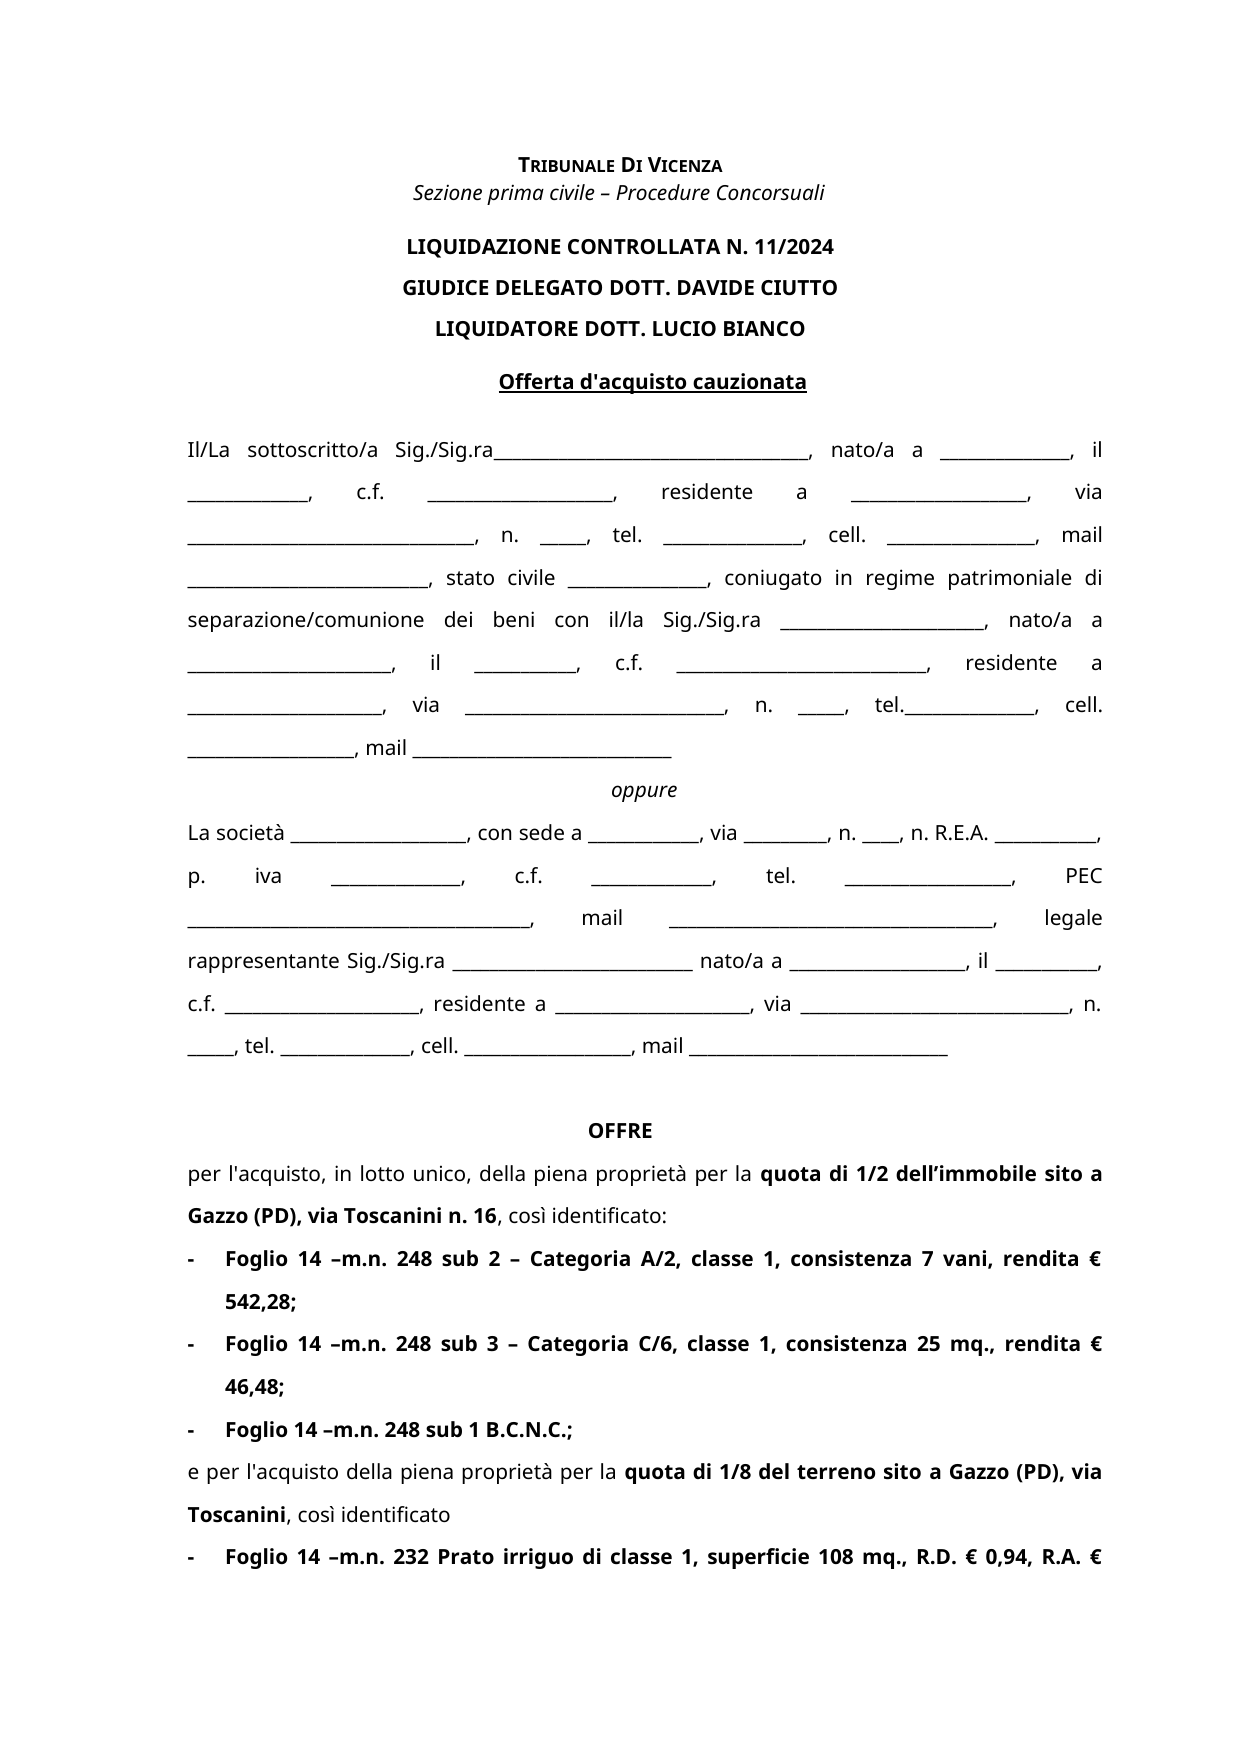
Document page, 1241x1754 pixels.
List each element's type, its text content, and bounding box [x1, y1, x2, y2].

text Tribunale Di Vicenza [187, 150, 1053, 178]
text La società ___________________, con sede a ____________, via _________, n. ____, n. R.E.A. ___________, p. iva ______________, c.f. _____________, tel. __________________, PEC _____________________________________, mail ___________________________________, legale rappresentante Sig./Sig.ra __________________________ nato/a a ___________________, il ___________, c.f. _____________________, residente a _____________________, via _____________________________, n. _____, tel. ______________, cell. __________________, mail ____________________________ [187, 818, 1103, 1060]
list Foglio 14 –m.n. 248 sub 1 B.C.N.C.; [187, 1415, 1103, 1443]
text oppure [187, 776, 1103, 804]
text Il/La sottoscritto/a Sig./Sig.ra__________________________________, nato/a a ______________, il _____________, c.f. ____________________, residente a ___________________, via _______________________________, n. _____, tel. _______________, cell. ________________, mail __________________________, stato civile _______________, coniugato in regime patrimoniale di separazione/comunione dei beni con il/la Sig./Sig.ra ______________________, nato/a a ______________________, il ___________, c.f. ___________________________, residente a _____________________, via ____________________________, n. _____, tel.______________, cell. __________________, mail ____________________________ [187, 435, 1103, 761]
text LIQUIDAZIONE CONTROLLATA N. 11/2024 [217, 232, 964, 260]
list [187, 1542, 1103, 1571]
list Foglio 14 –m.n. 248 sub 3 – Categoria C/6, classe 1, consistenza 25 mq., rendita € 46,48; [187, 1329, 1103, 1401]
text Sezione prima civile – Procedure Concorsuali [217, 178, 964, 207]
text OFFRE [187, 1116, 1053, 1145]
list Foglio 14 –m.n. 248 sub 2 – Categoria A/2, classe 1, consistenza 7 vani, rendita € 542,28; [187, 1244, 1103, 1315]
text e per l'acquisto della piena proprietà per la quota di 1/8 del terreno sito a Gazzo (PD), via Toscanini, così identificato [187, 1457, 1103, 1528]
text GIUDICE DELEGATO DOTT. DAVIDE CIUTTO [217, 273, 964, 301]
text per l'acquisto, in lotto unico, della piena proprietà per la quota di 1/2 dell’immobile sito a Gazzo (PD), via Toscanini n. 16, così identificato: [187, 1159, 1103, 1230]
text LIQUIDATORE DOTT. LUCIO BIANCO [187, 314, 1053, 342]
text Offerta d'acquisto cauzionata [187, 367, 1118, 396]
